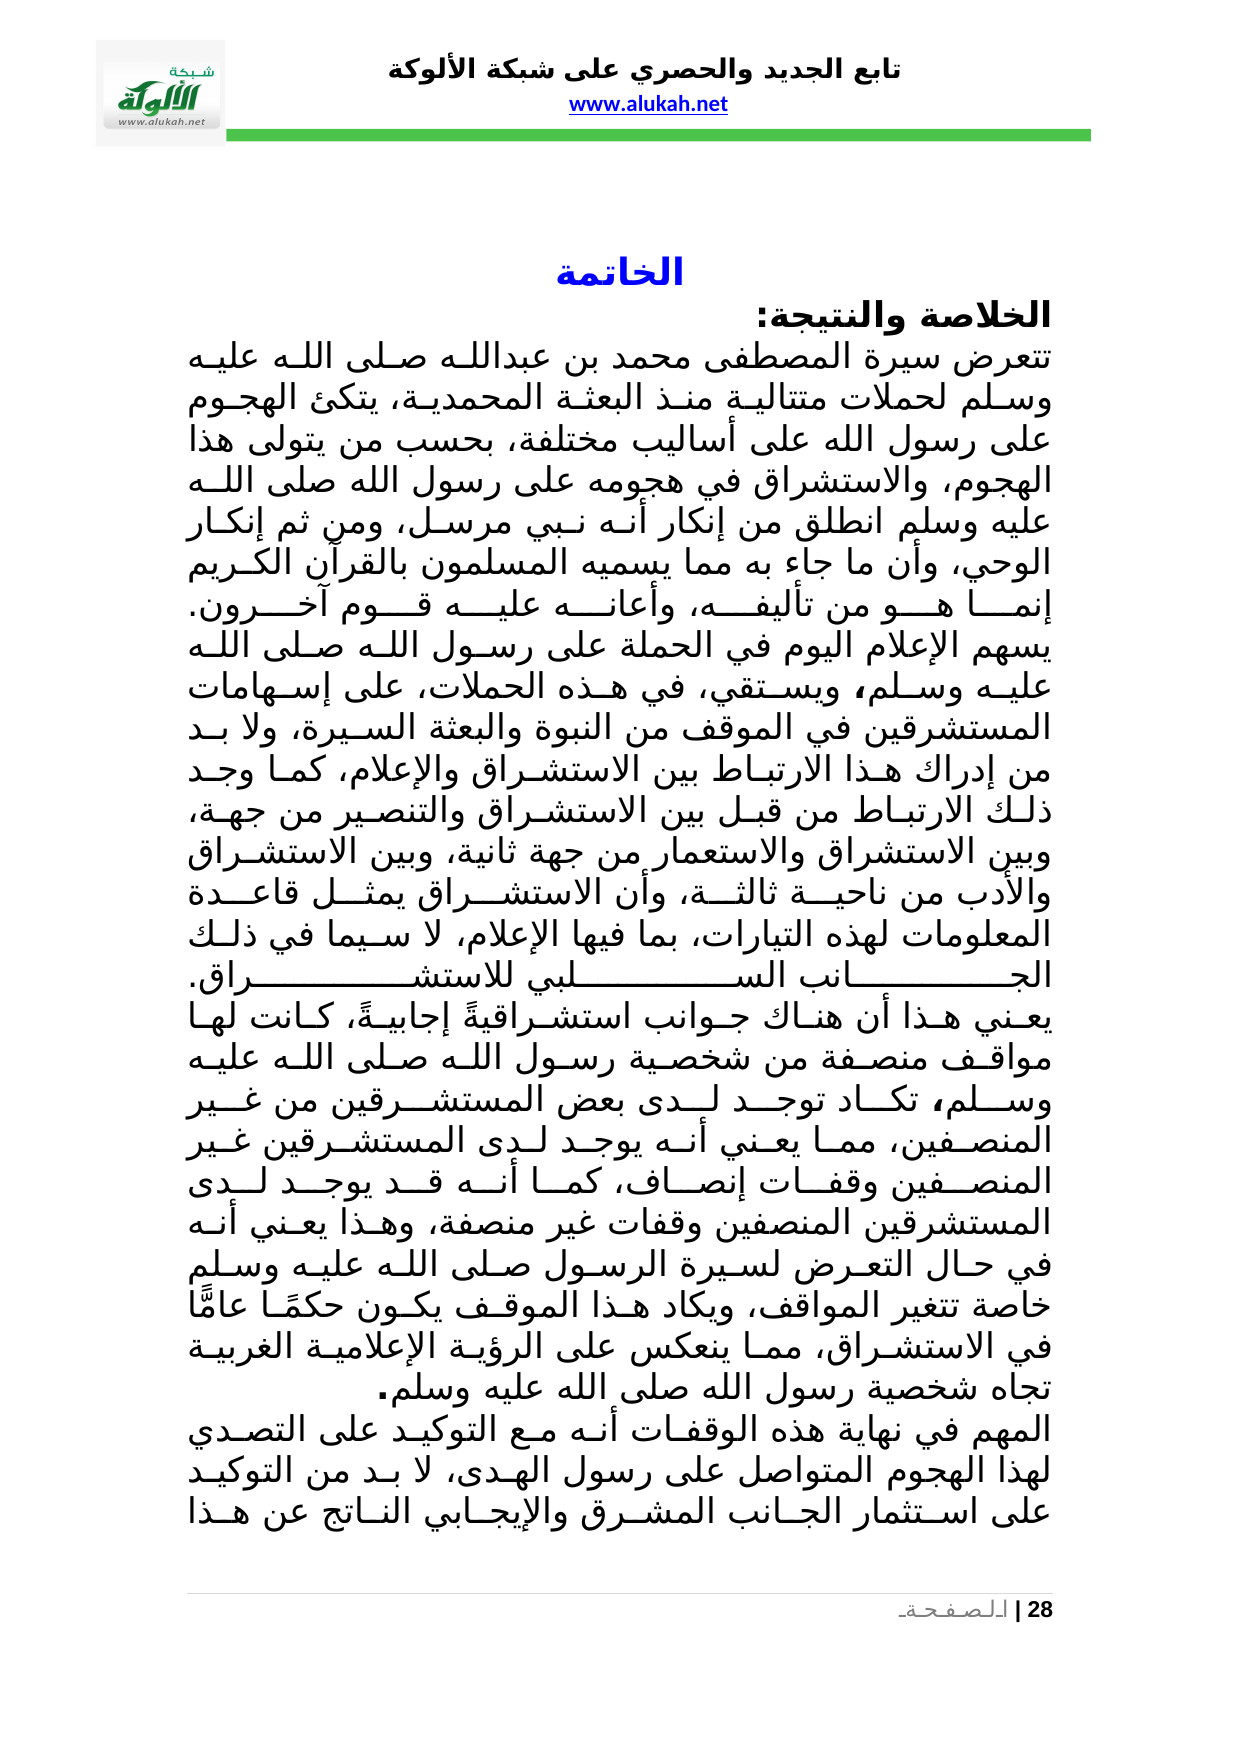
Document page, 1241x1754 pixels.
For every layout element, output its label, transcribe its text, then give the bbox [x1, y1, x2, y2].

subtitle الخاتمة [187, 251, 1053, 294]
text الخلاصة والنتيجة: [187, 294, 1053, 336]
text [187, 1408, 1053, 1532]
text تتعرض سيرة المصطفى محمد بن عبدالله صلى الله عليه وسلم لحملات متتالية منذ البعثة المحمدية، يتكئ الهجوم على رسول الله على أساليب مختلفة، بحسب من يتولى هذا الهجوم، والاستشراق في هجومه على رسول الله صلى الله عليه وسلم انطلق من إنكار أنه نبي مرسل، ومن ثم إنكار الوحي، وأن ما جاء به مما يسميه المسلمون بالقرآن الكريم إنما هو من تأليفه، وأعانه عليه قوم آخرون. يسهم الإعلام اليوم في الحملة على رسول الله صلى الله عليه وسلم، ويستقي، في هذه الحملات، على إسهامات المستشرقين في الموقف من النبوة والبعثة السيرة، ولا بد من إدراك هذا الارتباط بين الاستشراق والإعلام، كما وجد ذلك الارتباط من قبل بين الاستشراق والتنصير من جهة، وبين الاستشراق والاستعمار من جهة ثانية، وبين الاستشراق والأدب من ناحية ثالثة، وأن الاستشراق يمثل قاعدة المعلومات لهذه التيارات، بما فيها الإعلام، لا سيما في ذلك الجانب السلبي للاستشراق. يعني هذا أن هناك جوانب استشراقيةً إجابيةً، كانت لها مواقف منصفة من شخصية رسول الله صلى الله عليه وسلم، تكاد توجد لدى بعض المستشرقين من غير المنصفين، مما يعني أنه يوجد لدى المستشرقين غير المنصفين وقفات إنصاف، كما أنه قد يوجد لدى المستشرقين المنصفين وقفات غير منصفة، وهذا يعني أنه في حال التعرض لسيرة الرسول صلى الله عليه وسلم خاصة تتغير المواقف، ويكاد هذا الموقف يكون حكمًا عامًّا في الاستشراق، مما ينعكس على الرؤية الإعلامية الغربية تجاه شخصية رسول الله صلى الله عليه وسلم. [187, 336, 1053, 1408]
